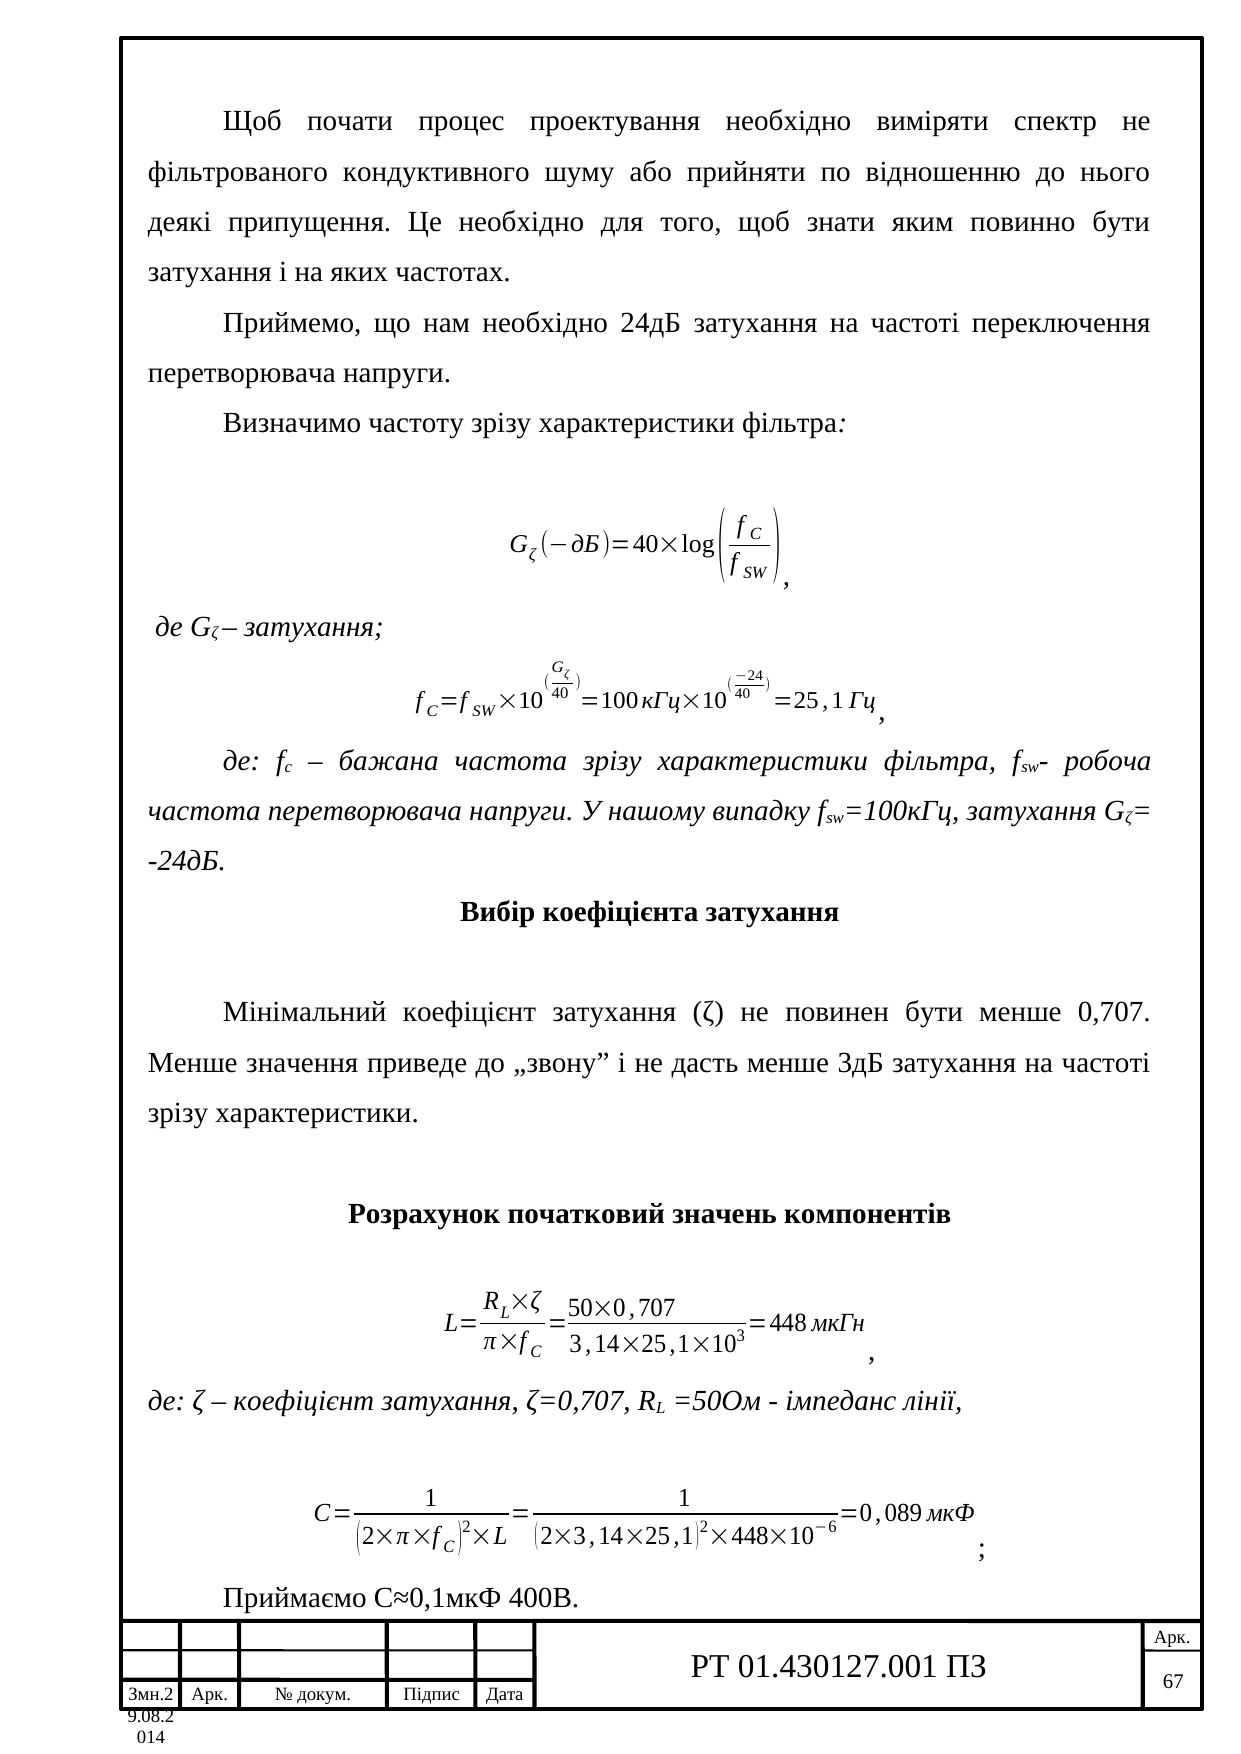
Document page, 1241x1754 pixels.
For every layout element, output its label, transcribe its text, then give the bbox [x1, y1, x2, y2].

text Визначимо частоту зрізу характеристики фільтра: [148, 405, 1152, 439]
text де: fc – бажана частота зрізу характеристики фільтра, fsw- робоча частота перетворювача напруги. У нашому випадку fsw=100кГц, затухання Gζ= -24дБ. [148, 743, 1152, 877]
text Вибір коефіцієнта затухання [148, 894, 1152, 927]
text , [148, 1287, 1152, 1367]
text , [148, 506, 1152, 592]
text де: ζ – коефіцієнт затухання, ζ=0,707, RL =50Ом - імпеданс лінії, [148, 1383, 1152, 1417]
text Розрахунок початковий значень компонентів [148, 1196, 1152, 1229]
text ; [148, 1484, 1152, 1564]
text Мінімальний коефіцієнт затухання (ζ) не повинен бути менше 0,707. Менше значення приведе до „звону” і не дасть менше 3дБ затухання на частоті зрізу характеристики. [148, 994, 1152, 1129]
text Щоб почати процес проектування необхідно виміряти спектр не фільтрованого кондуктивного шуму або прийняти по відношенню до нього деякі припущення. Це необхідно для того, щоб знати яким повинно бути затухання і на яких частотах. [148, 103, 1152, 288]
text де Gζ – затухання; [148, 609, 1152, 642]
text , [148, 659, 1152, 726]
text Приймемо, що нам необхідно 24дБ затухання на частоті переключення перетворювача напруги. [148, 305, 1152, 388]
text Приймаємо С≈0,1мкФ 400В. [148, 1580, 1152, 1614]
